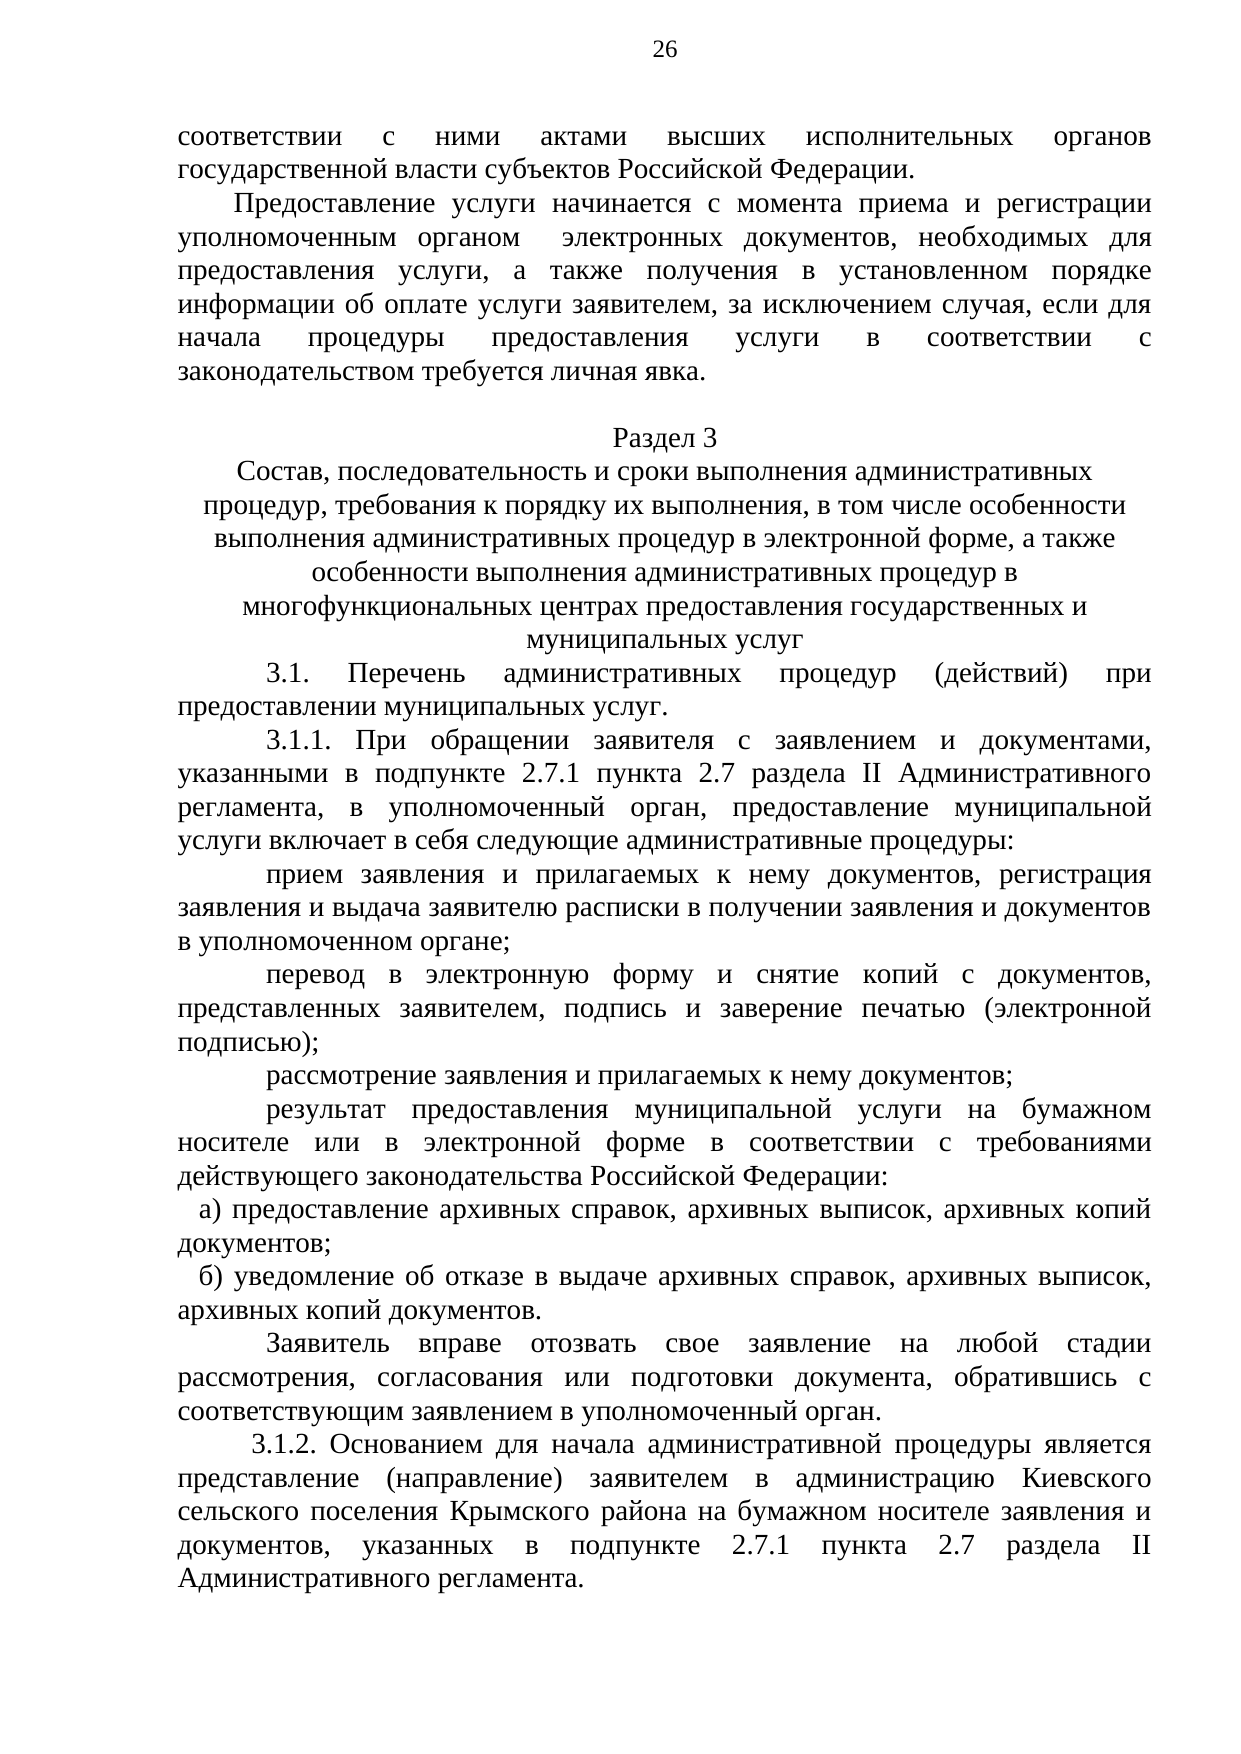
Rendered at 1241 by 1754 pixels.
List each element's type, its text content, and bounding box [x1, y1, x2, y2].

text а) предоставление архивных справок, архивных выписок, архивных копий документов; [177, 1191, 1152, 1258]
text 3.1. Перечень административных процедур (действий) при предоставлении муниципальных услуг. [177, 655, 1152, 722]
text 3.1.2. Основанием для начала административной процедуры является представление (направление) заявителем в администрацию Киевского сельского поселения Крымского района на бумажном носителе заявления и документов, указанных в подпункте 2.7.1 пункта 2.7 раздела II Административного регламента. [177, 1426, 1152, 1594]
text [177, 118, 1152, 185]
text прием заявления и прилагаемых к нему документов, регистрация заявления и выдача заявителю расписки в получении заявления и документов в уполномоченном органе; [177, 856, 1152, 957]
text перевод в электронную форму и снятие копий с документов, представленных заявителем, подпись и заверение печатью (электронной подписью); [177, 957, 1152, 1057]
text 3.1.1. При обращении заявителя с заявлением и документами, указанными в подпункте 2.7.1 пункта 2.7 раздела II Административного регламента, в уполномоченный орган, предоставление муниципальной услуги включает в себя следующие административные процедуры: [177, 722, 1152, 856]
text Заявитель вправе отозвать свое заявление на любой стадии рассмотрения, согласования или подготовки документа, обратившись с соответствующим заявлением в уполномоченный орган. [177, 1326, 1152, 1426]
text Предоставление услуги начинается с момента приема и регистрации уполномоченным органом электронных документов, необходимых для предоставления услуги, а также получения в установленном порядке информации об оплате услуги заявителем, за исключением случая, если для начала процедуры предоставления услуги в соответствии с законодательством требуется личная явка. [177, 185, 1152, 386]
text Раздел 3 [177, 420, 1152, 453]
text б) уведомление об отказе в выдаче архивных справок, архивных выписок, архивных копий документов. [177, 1258, 1152, 1326]
text результат предоставления муниципальной услуги на бумажном носителе или в электронной форме в соответствии с требованиями действующего законодательства Российской Федерации: [177, 1091, 1152, 1191]
text Состав, последовательность и сроки выполнения административных процедур, требования к порядку их выполнения, в том числе особенности выполнения административных процедур в электронной форме, а также особенности выполнения административных процедур в многофункциональных центрах предоставления государственных и муниципальных услуг [177, 453, 1152, 655]
text рассмотрение заявления и прилагаемых к нему документов; [177, 1057, 1152, 1091]
